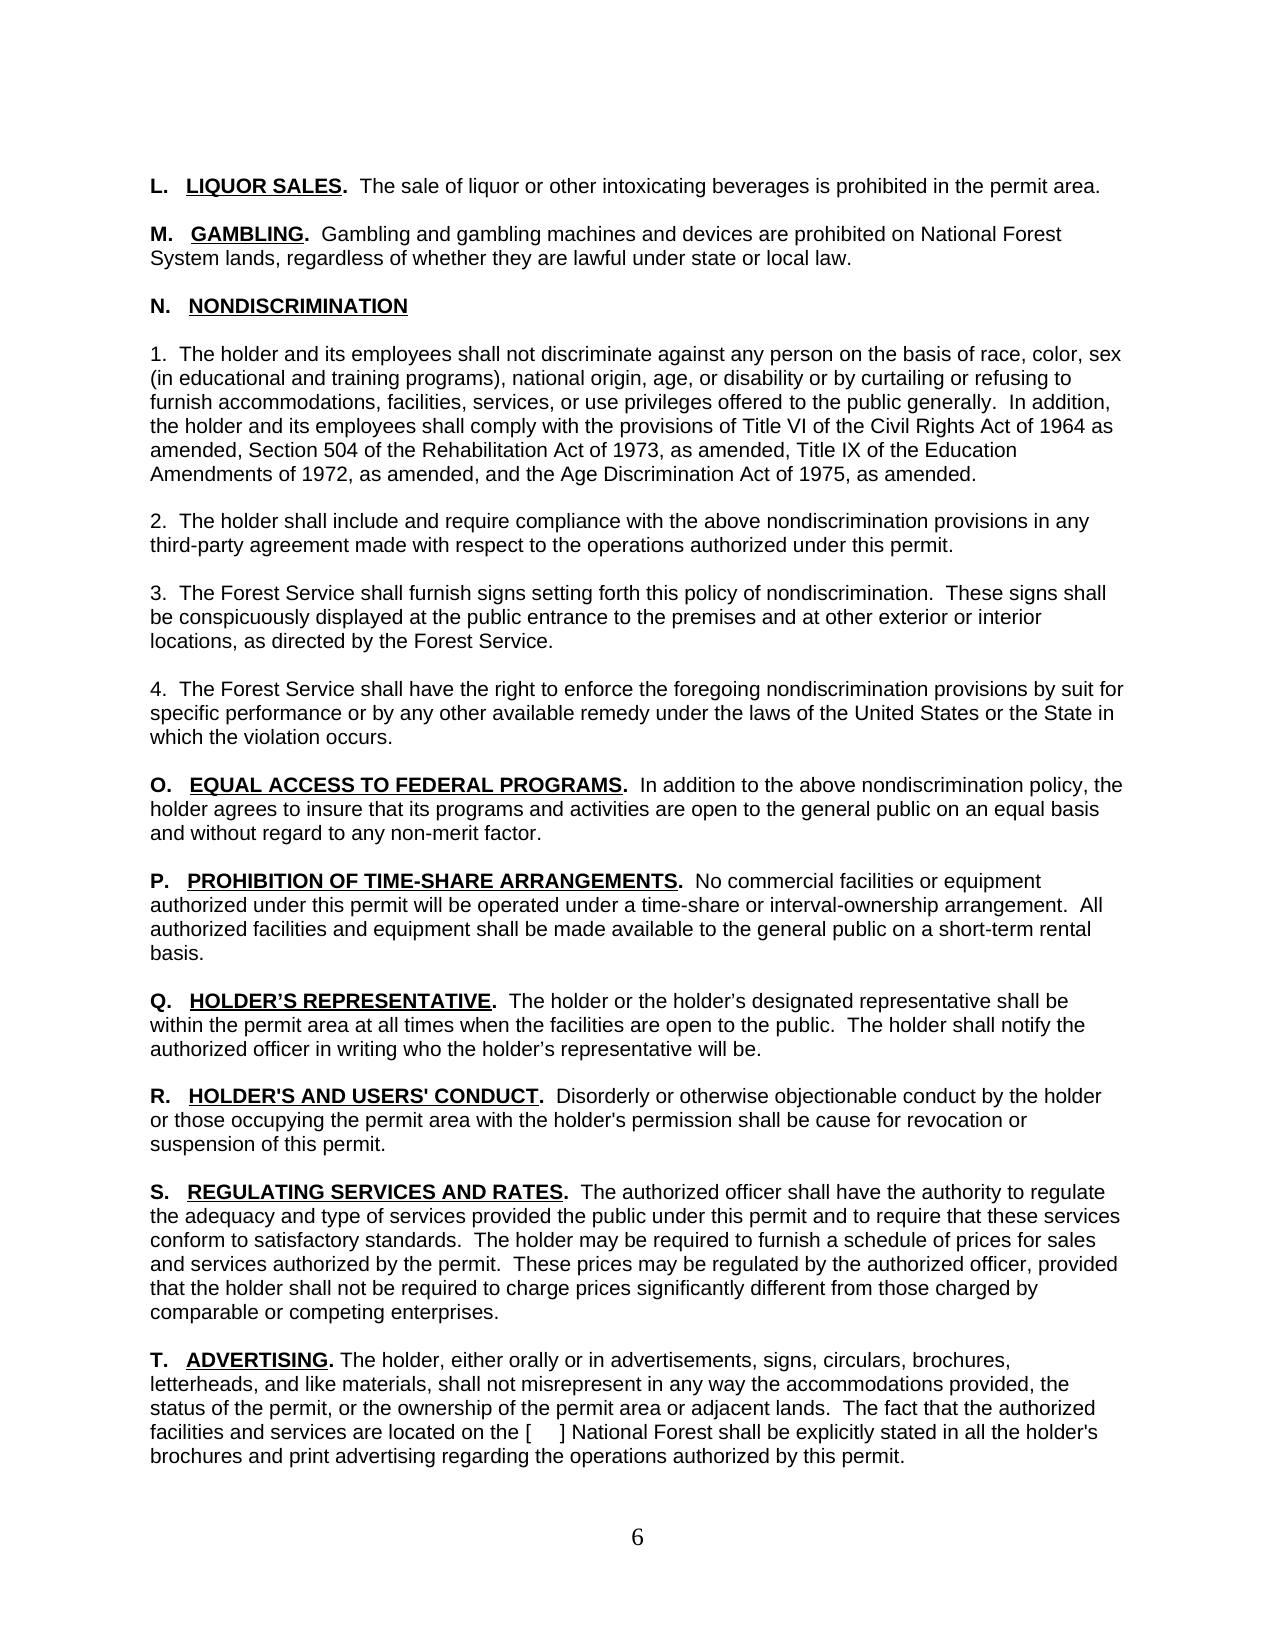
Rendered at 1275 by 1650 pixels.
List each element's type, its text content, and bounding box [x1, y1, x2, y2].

text 4. The Forest Service shall have the right to enforce the foregoing nondiscrimination provisions by suit for specific performance or by any other available remedy under the laws of the United States or the State in which the violation occurs. [150, 677, 1125, 749]
text 3. The Forest Service shall furnish signs setting forth this policy of nondiscrimination. These signs shall be conspicuously displayed at the public entrance to the premises and at other exterior or interior locations, as directed by the Forest Service. [150, 581, 1125, 653]
text 2. The holder shall include and require compliance with the above nondiscrimination provisions in any third-party agreement made with respect to the operations authorized under this permit. [150, 509, 1125, 557]
text L. LIQUOR SALES. The sale of liquor or other intoxicating beverages is prohibited in the permit area. [150, 174, 1125, 198]
text O. EQUAL ACCESS TO FEDERAL PROGRAMS. In addition to the above nondiscrimination policy, the holder agrees to insure that its programs and activities are open to the general public on an equal basis and without regard to any non-merit factor. [150, 773, 1125, 845]
text R. HOLDER'S AND USERS' CONDUCT. Disorderly or otherwise objectionable conduct by the holder or those occupying the permit area with the holder's permission shall be cause for revocation or suspension of this permit. [150, 1084, 1125, 1156]
text Q. HOLDER’S REPRESENTATIVE. The holder or the holder’s designated representative shall be within the permit area at all times when the facilities are open to the public. The holder shall notify the authorized officer in writing who the holder’s representative will be. [150, 988, 1125, 1060]
text N. NONDISCRIMINATION [150, 294, 1125, 318]
text P. PROHIBITION OF TIME-SHARE ARRANGEMENTS. No commercial facilities or equipment authorized under this permit will be operated under a time-share or interval-ownership arrangement. All authorized facilities and equipment shall be made available to the general public on a short-term rental basis. [150, 869, 1125, 964]
text S. REGULATING SERVICES AND RATES. The authorized officer shall have the authority to regulate the adequacy and type of services provided the public under this permit and to require that these services conform to satisfactory standards. The holder may be required to furnish a schedule of prices for sales and services authorized by the permit. These prices may be regulated by the authorized officer, provided that the holder shall not be required to charge prices significantly different from those charged by comparable or competing enterprises. [150, 1180, 1125, 1324]
text 1. The holder and its employees shall not discriminate against any person on the basis of race, color, sex (in educational and training programs), national origin, age, or disability or by curtailing or refusing to furnish accommodations, facilities, services, or use privileges offered to the public generally. In addition, the holder and its employees shall comply with the provisions of Title VI of the Civil Rights Act of 1964 as amended, Section 504 of the Rehabilitation Act of 1973, as amended, Title IX of the Education Amendments of 1972, as amended, and the Age Discrimination Act of 1975, as amended. [150, 342, 1125, 485]
text T. ADVERTISING. The holder, either orally or in advertisements, signs, circulars, brochures, letterheads, and like materials, shall not misrepresent in any way the accommodations provided, the status of the permit, or the ownership of the permit area or adjacent lands. The fact that the authorized facilities and services are located on the [ ] National Forest shall be explicitly stated in all the holder's brochures and print advertising regarding the operations authorized by this permit. [150, 1348, 1125, 1468]
text M. GAMBLING. Gambling and gambling machines and devices are prohibited on National Forest System lands, regardless of whether they are lawful under state or local law. [150, 222, 1125, 270]
